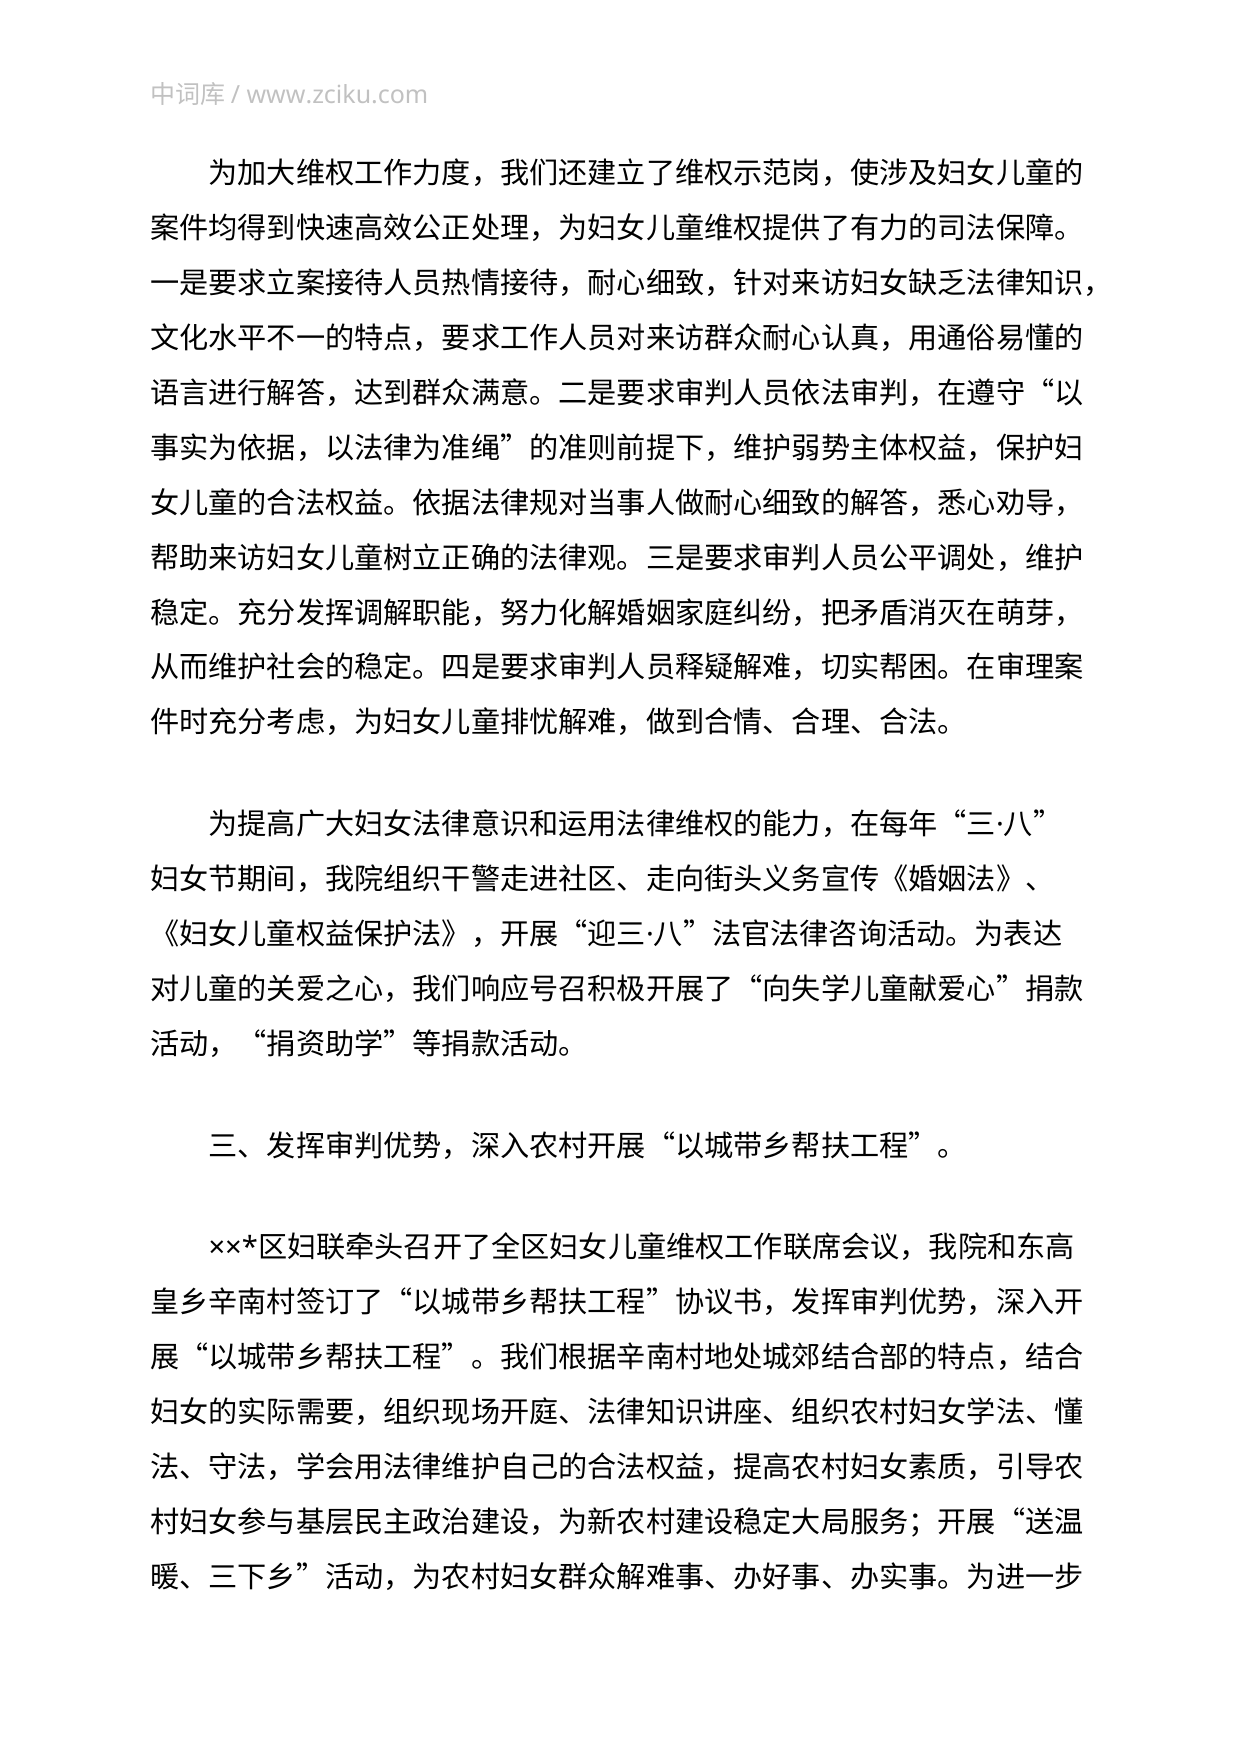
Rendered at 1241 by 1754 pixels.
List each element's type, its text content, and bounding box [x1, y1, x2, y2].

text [150, 1224, 1090, 1596]
text 为加大维权工作力度，我们还建立了维权示范岗，使涉及妇女儿童的案件均得到快速高效公正处理，为妇女儿童维权提供了有力的司法保障。一是要求立案接待人员热情接待，耐心细致，针对来访妇女缺乏法律知识，文化水平不一的特点，要求工作人员对来访群众耐心认真，用通俗易懂的语言进行解答，达到群众满意。二是要求审判人员依法审判，在遵守“以事实为依据，以法律为准绳”的准则前提下，维护弱势主体权益，保护妇女儿童的合法权益。依据法律规对当事人做耐心细致的解答，悉心劝导，帮助来访妇女儿童树立正确的法律观。三是要求审判人员公平调处，维护稳定。充分发挥调解职能，努力化解婚姻家庭纠纷，把矛盾消灭在萌芽，从而维护社会的稳定。四是要求审判人员释疑解难，切实帮困。在审理案件时充分考虑，为妇女儿童排忧解难，做到合情、合理、合法。 [150, 150, 1090, 741]
text 三、发挥审判优势，深入农村开展“以城带乡帮扶工程”。 [150, 1122, 1090, 1164]
text 为提高广大妇女法律意识和运用法律维权的能力，在每年“三·八”妇女节期间，我院组织干警走进社区、走向街头义务宣传《婚姻法》、《妇女儿童权益保护法》，开展“迎三·八”法官法律咨询活动。为表达对儿童的关爱之心，我们响应号召积极开展了“向失学儿童献爱心”捐款活动，“捐资助学”等捐款活动。 [150, 801, 1090, 1063]
